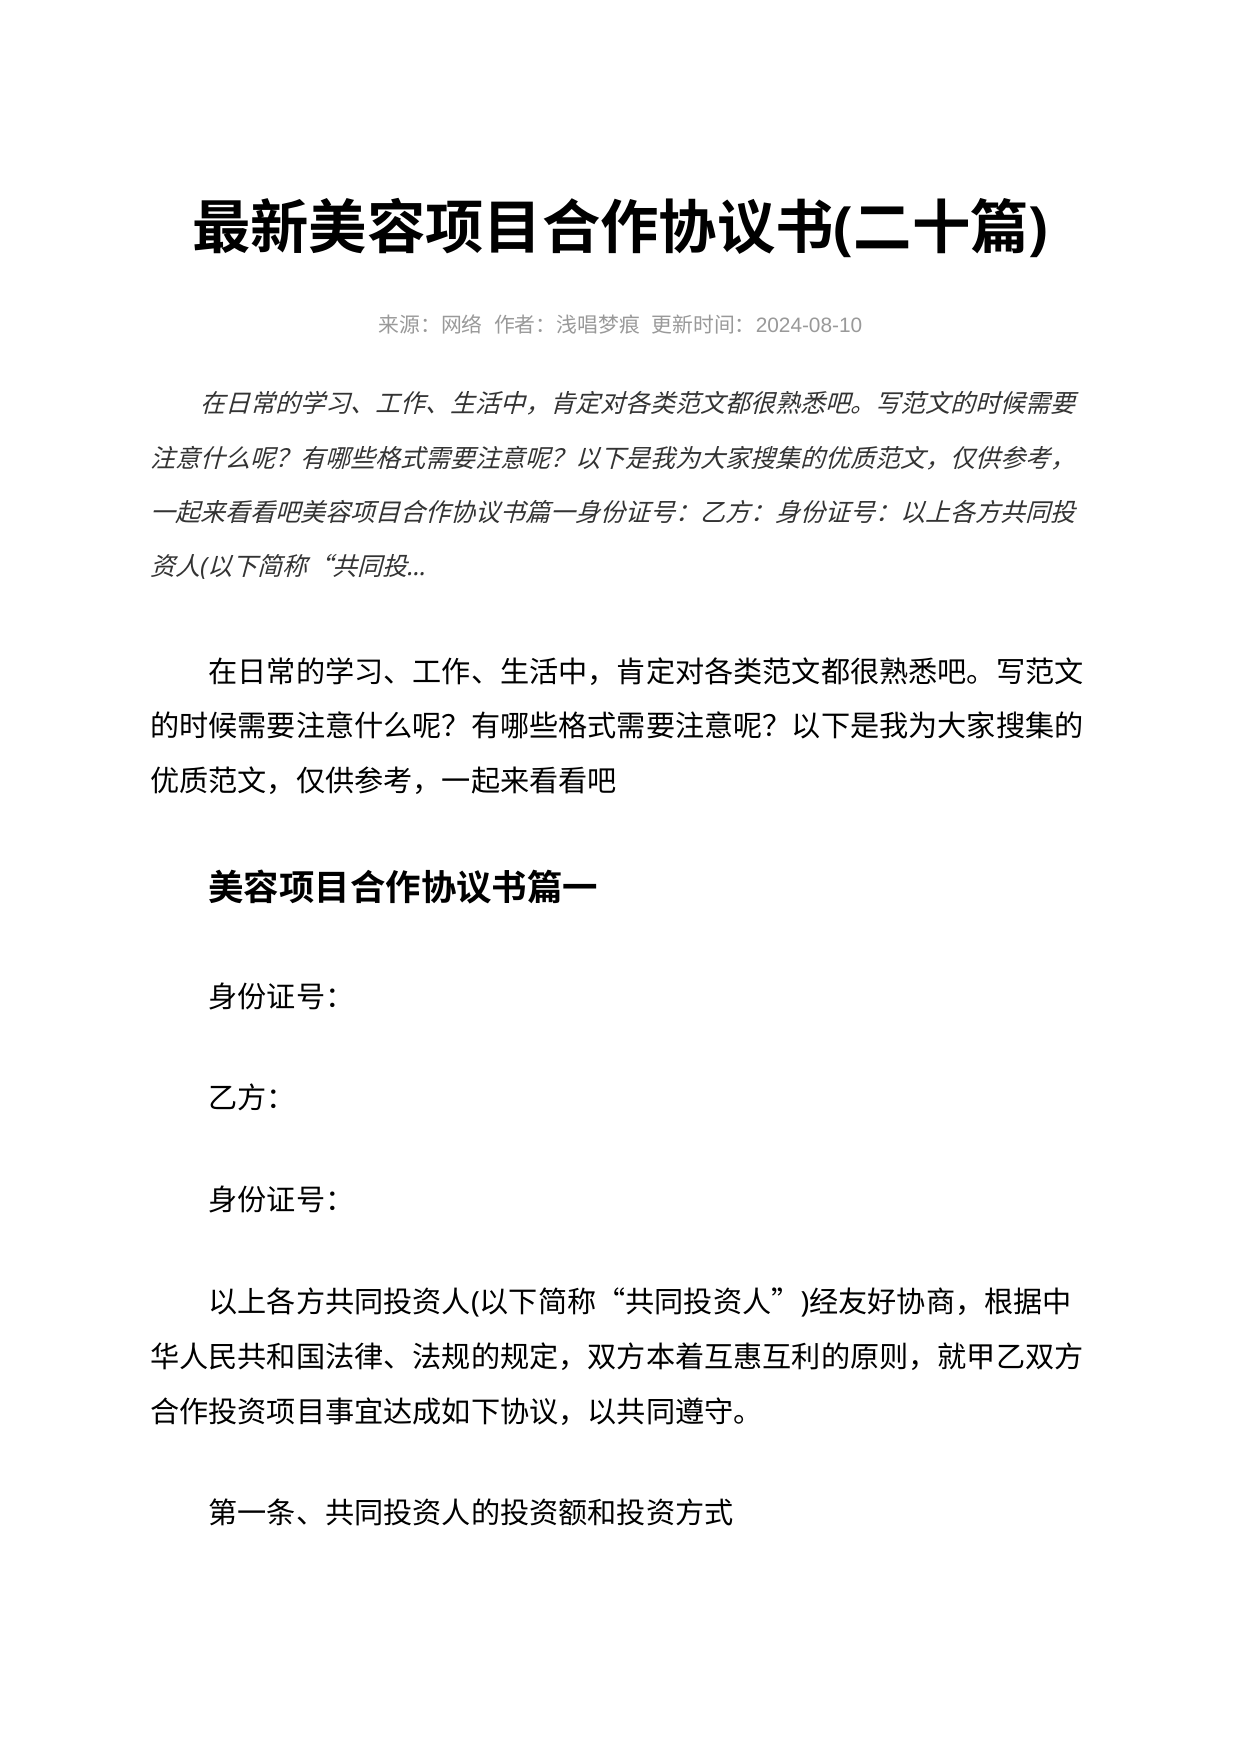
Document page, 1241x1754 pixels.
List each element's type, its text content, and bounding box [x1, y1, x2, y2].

text 在日常的学习、工作、生活中，肯定对各类范文都很熟悉吧。写范文的时候需要注意什么呢？有哪些格式需要注意呢？以下是我为大家搜集的优质范文，仅供参考，一起来看看吧 [150, 648, 1090, 800]
text 来源：网络 作者：浅唱梦痕 更新时间：2024-08-10 [150, 313, 1090, 337]
text 第一条、共同投资人的投资额和投资方式 [150, 1490, 1090, 1532]
text 以上各方共同投资人(以下简称“共同投资人”)经友好协商，根据中华人民共和国法律、法规的规定，双方本着互惠互利的原则，就甲乙双方合作投资项目事宜达成如下协议，以共同遵守。 [150, 1278, 1090, 1431]
subtitle 最新美容项目合作协议书(二十篇) [150, 181, 1090, 266]
text 身份证号： [150, 1177, 1090, 1219]
text 美容项目合作协议书篇一 [150, 860, 1090, 911]
text 乙方： [150, 1075, 1090, 1117]
text 身份证号： [150, 973, 1090, 1015]
text 在日常的学习、工作、生活中，肯定对各类范文都很熟悉吧。写范文的时候需要注意什么呢？有哪些格式需要注意呢？以下是我为大家搜集的优质范文，仅供参考，一起来看看吧美容项目合作协议书篇一身份证号：乙方：身份证号：以上各方共同投资人(以下简称“共同投... [150, 384, 1090, 583]
